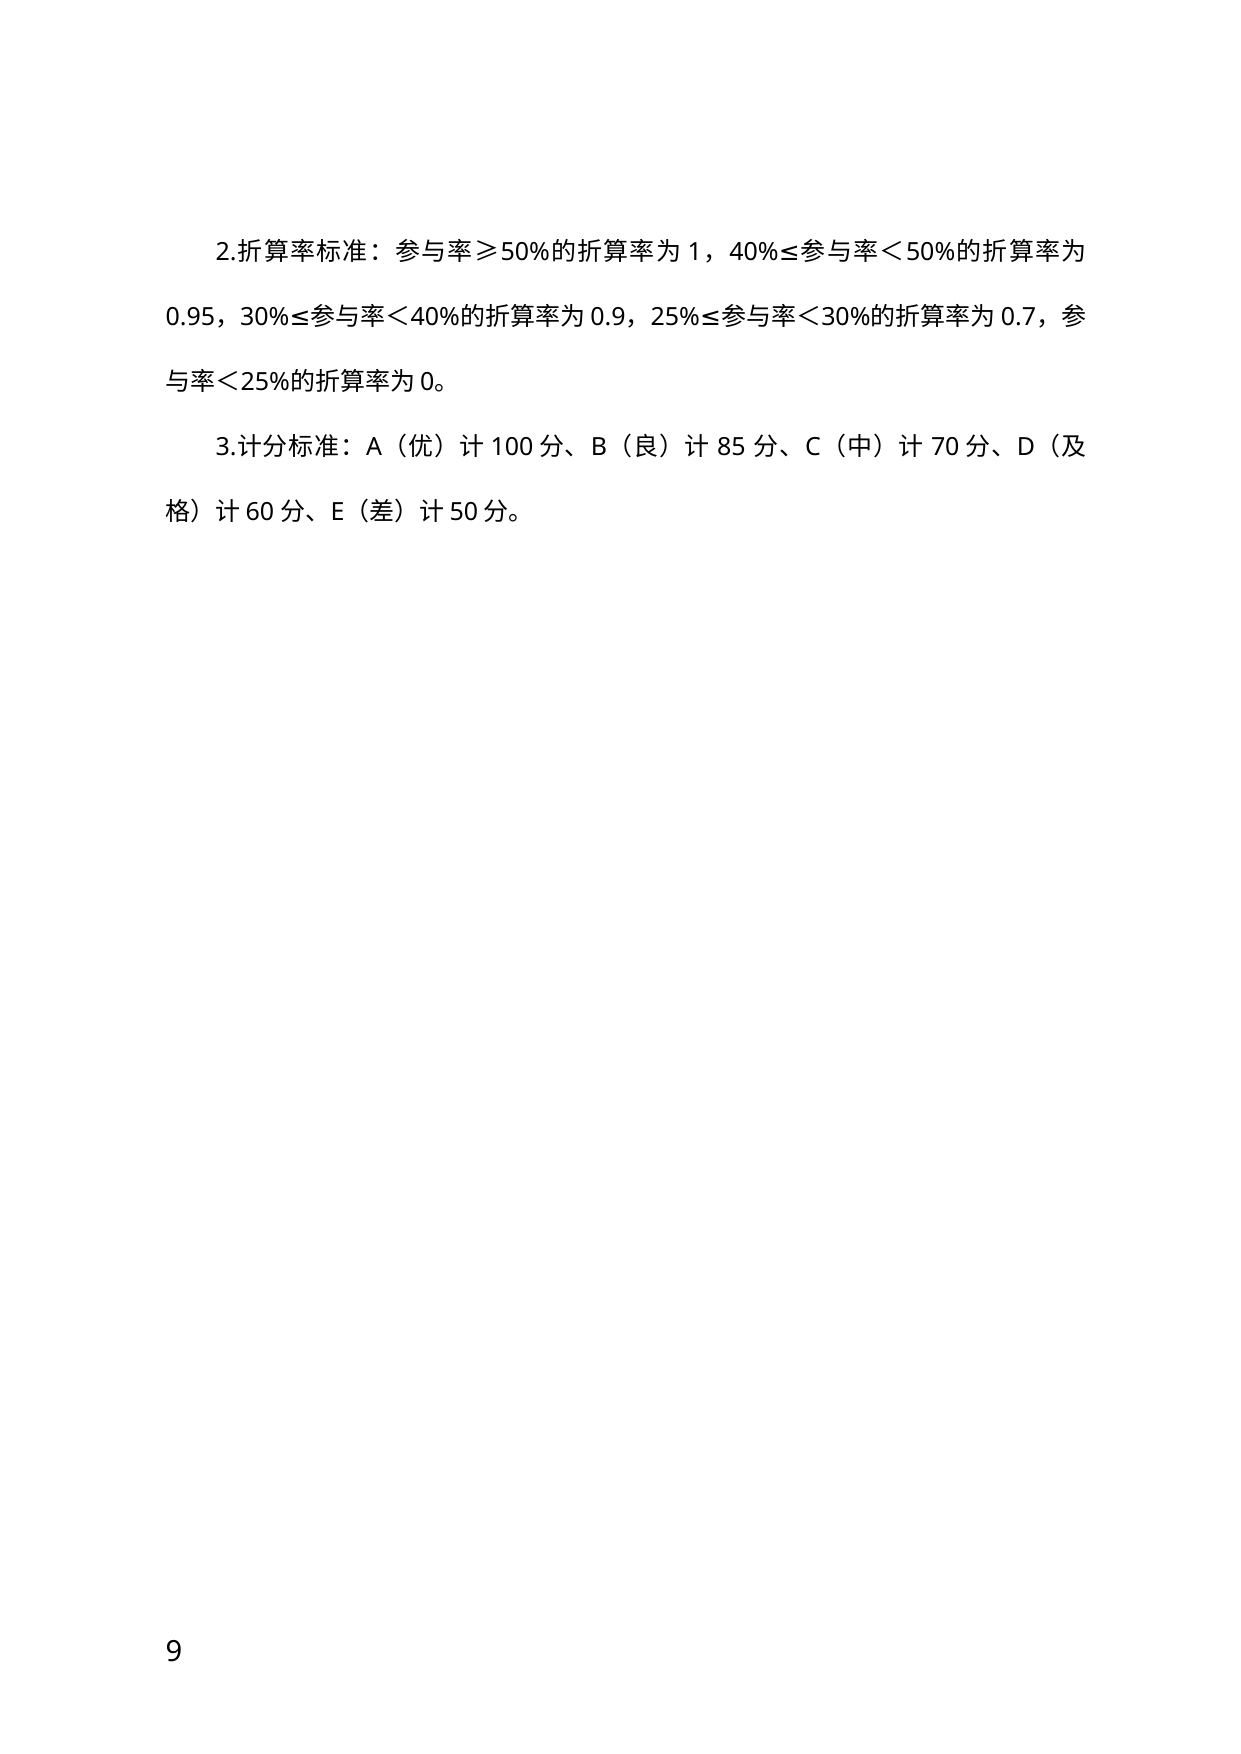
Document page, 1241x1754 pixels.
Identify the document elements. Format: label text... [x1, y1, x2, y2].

text 2.折算率标准：参与率≥50%的折算率为1，40%≤参与率＜50%的折算率为0.95，30%≤参与率＜40%的折算率为0.9，25%≤参与率＜30%的折算率为0.7，参与率＜25%的折算率为0。 [165, 217, 1087, 412]
text 3.计分标准：A（优）计100分、B（良）计 85 分、C（中）计 70分、D（及格）计60 分、E（差）计50分。 [165, 412, 1087, 542]
